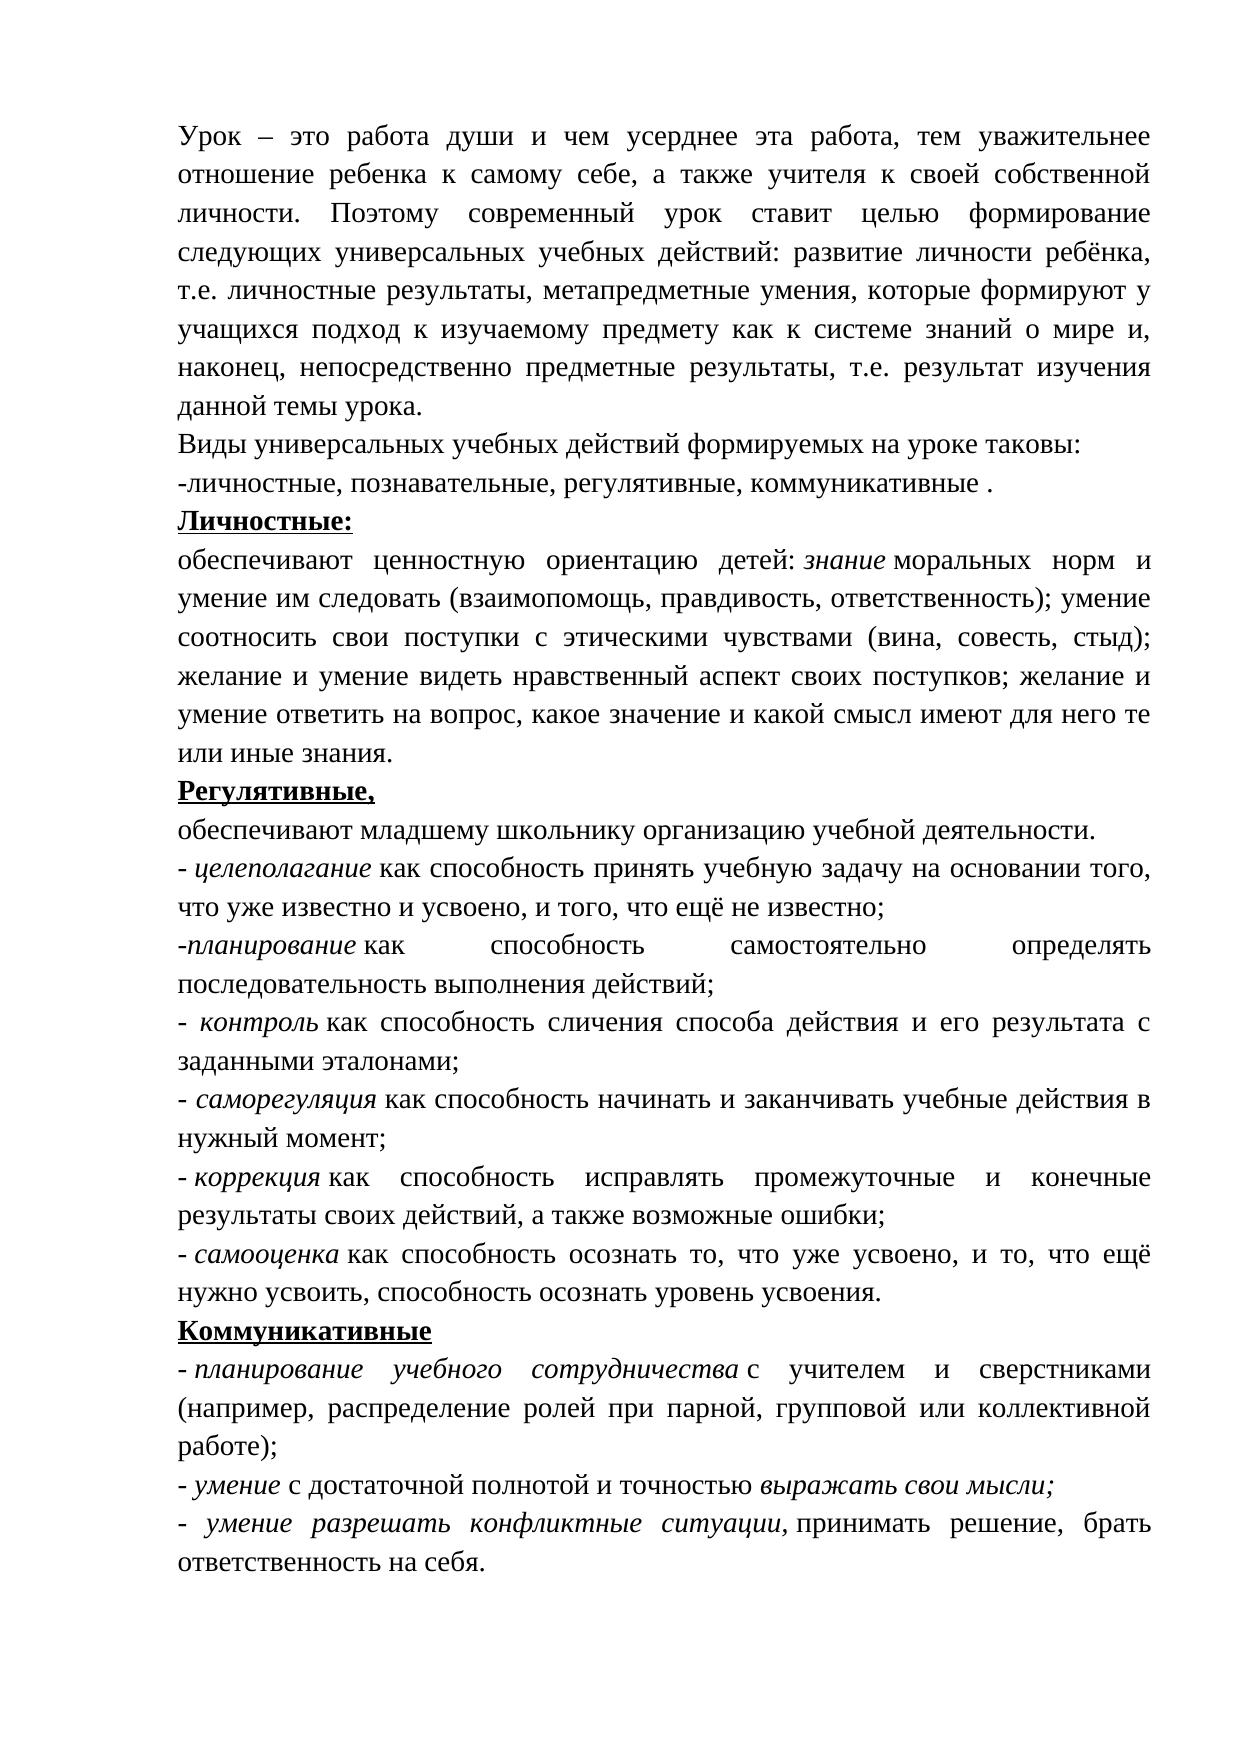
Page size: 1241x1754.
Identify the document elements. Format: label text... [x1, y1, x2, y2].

text - планирование учебного сотрудничества с учителем и сверстниками (например, распределение ролей при парной, групповой или коллективной работе); [177, 1351, 1152, 1462]
text - самооценка как способность осознать то, что уже усвоено, и то, что ещё нужно усвоить, способность осознать уровень усвоения. [177, 1236, 1152, 1308]
text Урок – это работа души и чем усерднее эта работа, тем уважительнее отношение ребенка к самому себе, а также учителя к своей собственной личности. Поэтому современный урок ставит целью формирование следующих универсальных учебных действий: развитие личности ребёнка, т.е. личностные результаты, метапредметные умения, которые формируют у учащихся подход к изучаемому предмету как к системе знаний о мире и, наконец, непосредственно предметные результаты, т.е. результат изучения данной темы урока. [177, 118, 1152, 421]
text - саморегуляция как способность начинать и заканчивать учебные действия в нужный момент; [177, 1082, 1152, 1154]
text Коммуникативные [177, 1313, 1152, 1346]
text - умение с достаточной полнотой и точностью выражать свои мысли; [177, 1467, 1152, 1501]
text - контроль как способность сличения способа действия и его результата с заданными эталонами; [177, 1004, 1152, 1077]
text - коррекция как способность исправлять промежуточные и конечные результаты своих действий, а также возможные ошибки; [177, 1159, 1152, 1231]
text обеспечивают младшему школьнику организацию учебной деятельности. [177, 812, 1152, 845]
text обеспечивают ценностную ориентацию детей: знание моральных норм и умение им следовать (взаимопомощь, правдивость, ответственность); умение соотносить свои поступки с этическими чувствами (вина, совесть, стыд); желание и умение видеть нравственный аспект своих поступков; желание и умение ответить на вопрос, какое значение и какой смысл имеют для него те или иные знания. [177, 542, 1152, 768]
text Личностные: [177, 503, 1152, 537]
text - умение разрешать конфликтные ситуации, принимать решение, брать ответственность на себя. [177, 1506, 1152, 1578]
text - целеполагание как способность принять учебную задачу на основании того, что уже известно и усвоено, и того, что ещё не известно; [177, 850, 1152, 922]
text -планирование как способность самостоятельно определять последовательность выполнения действий; [177, 927, 1152, 999]
text -личностные, познавательные, регулятивные, коммуникативные . [177, 465, 1152, 498]
text Виды универсальных учебных действий формируемых на уроке таковы: [177, 426, 1152, 460]
text Регулятивные, [177, 773, 1152, 807]
